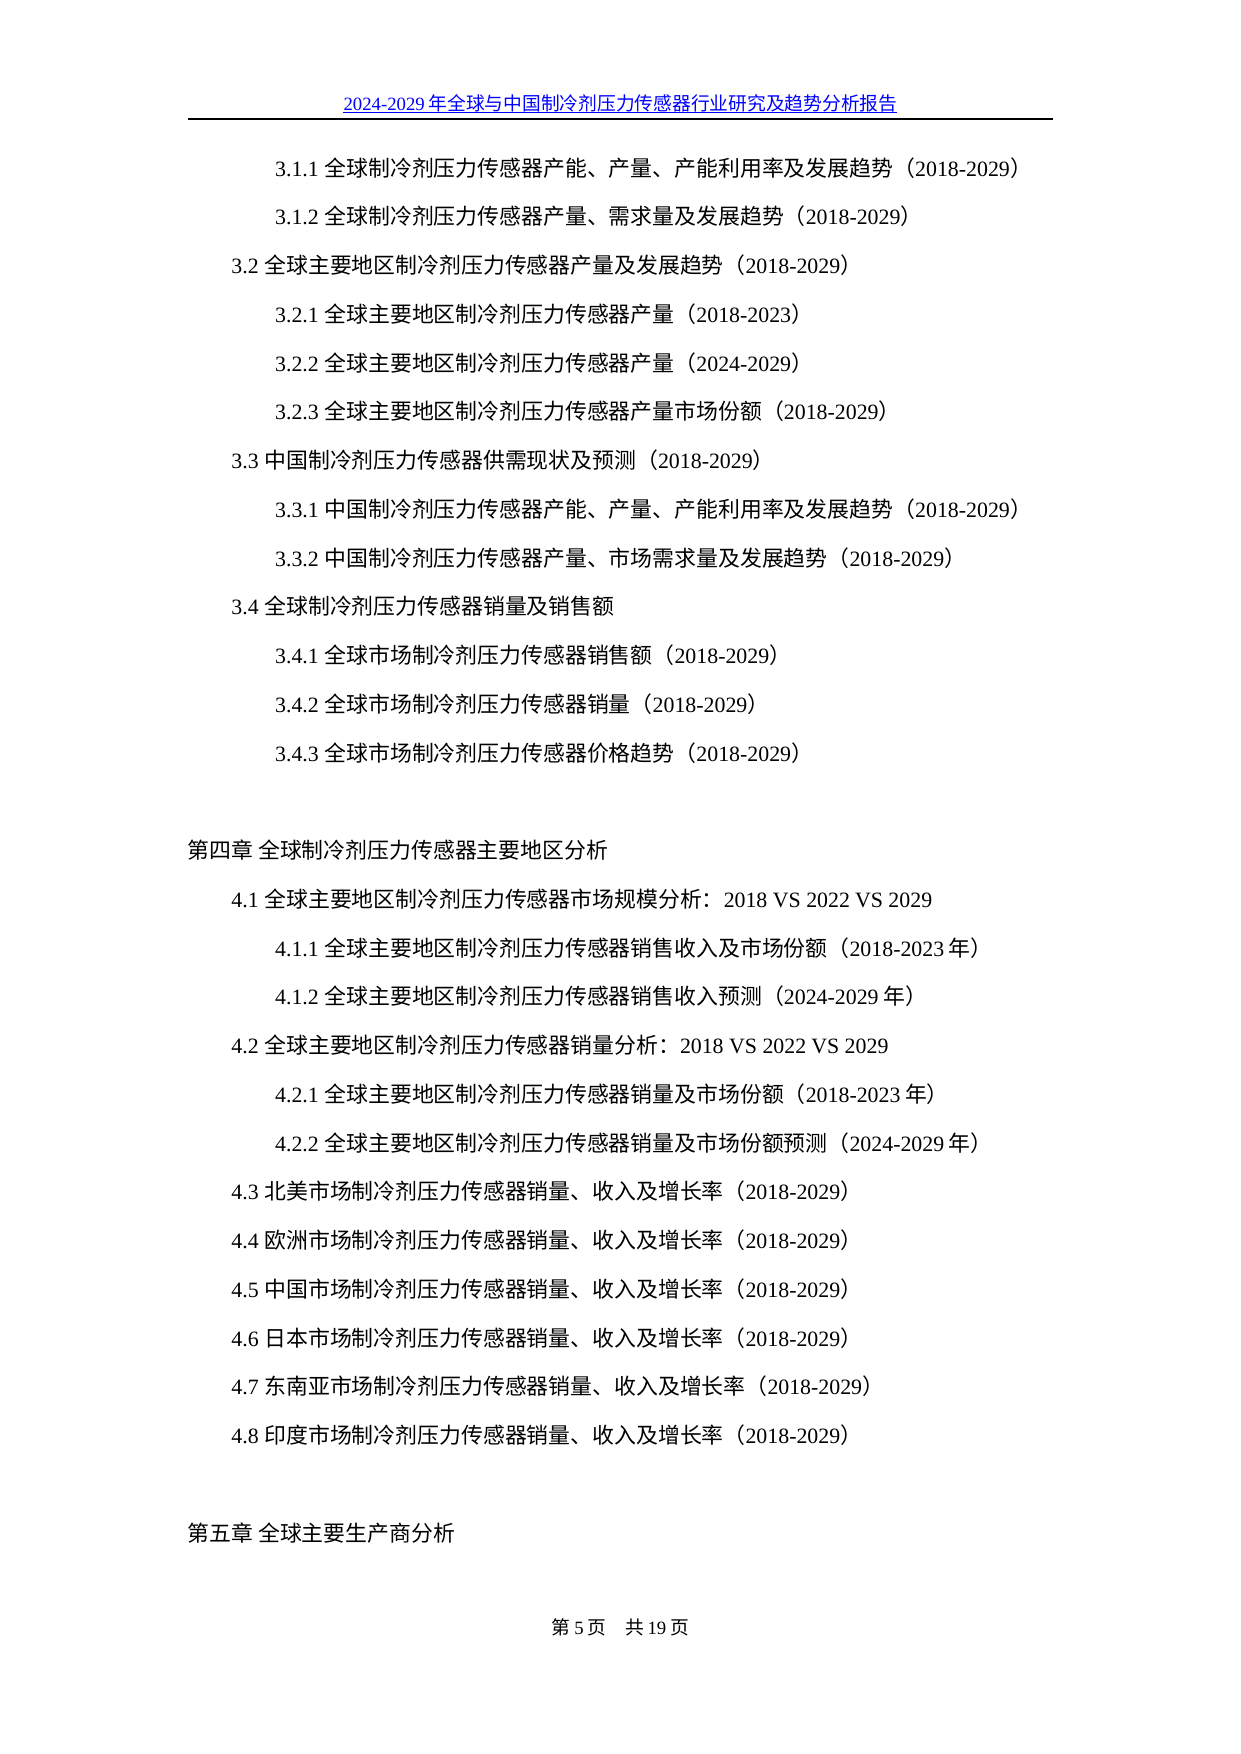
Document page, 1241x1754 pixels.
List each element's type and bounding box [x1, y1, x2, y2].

text [187, 150, 1053, 1548]
